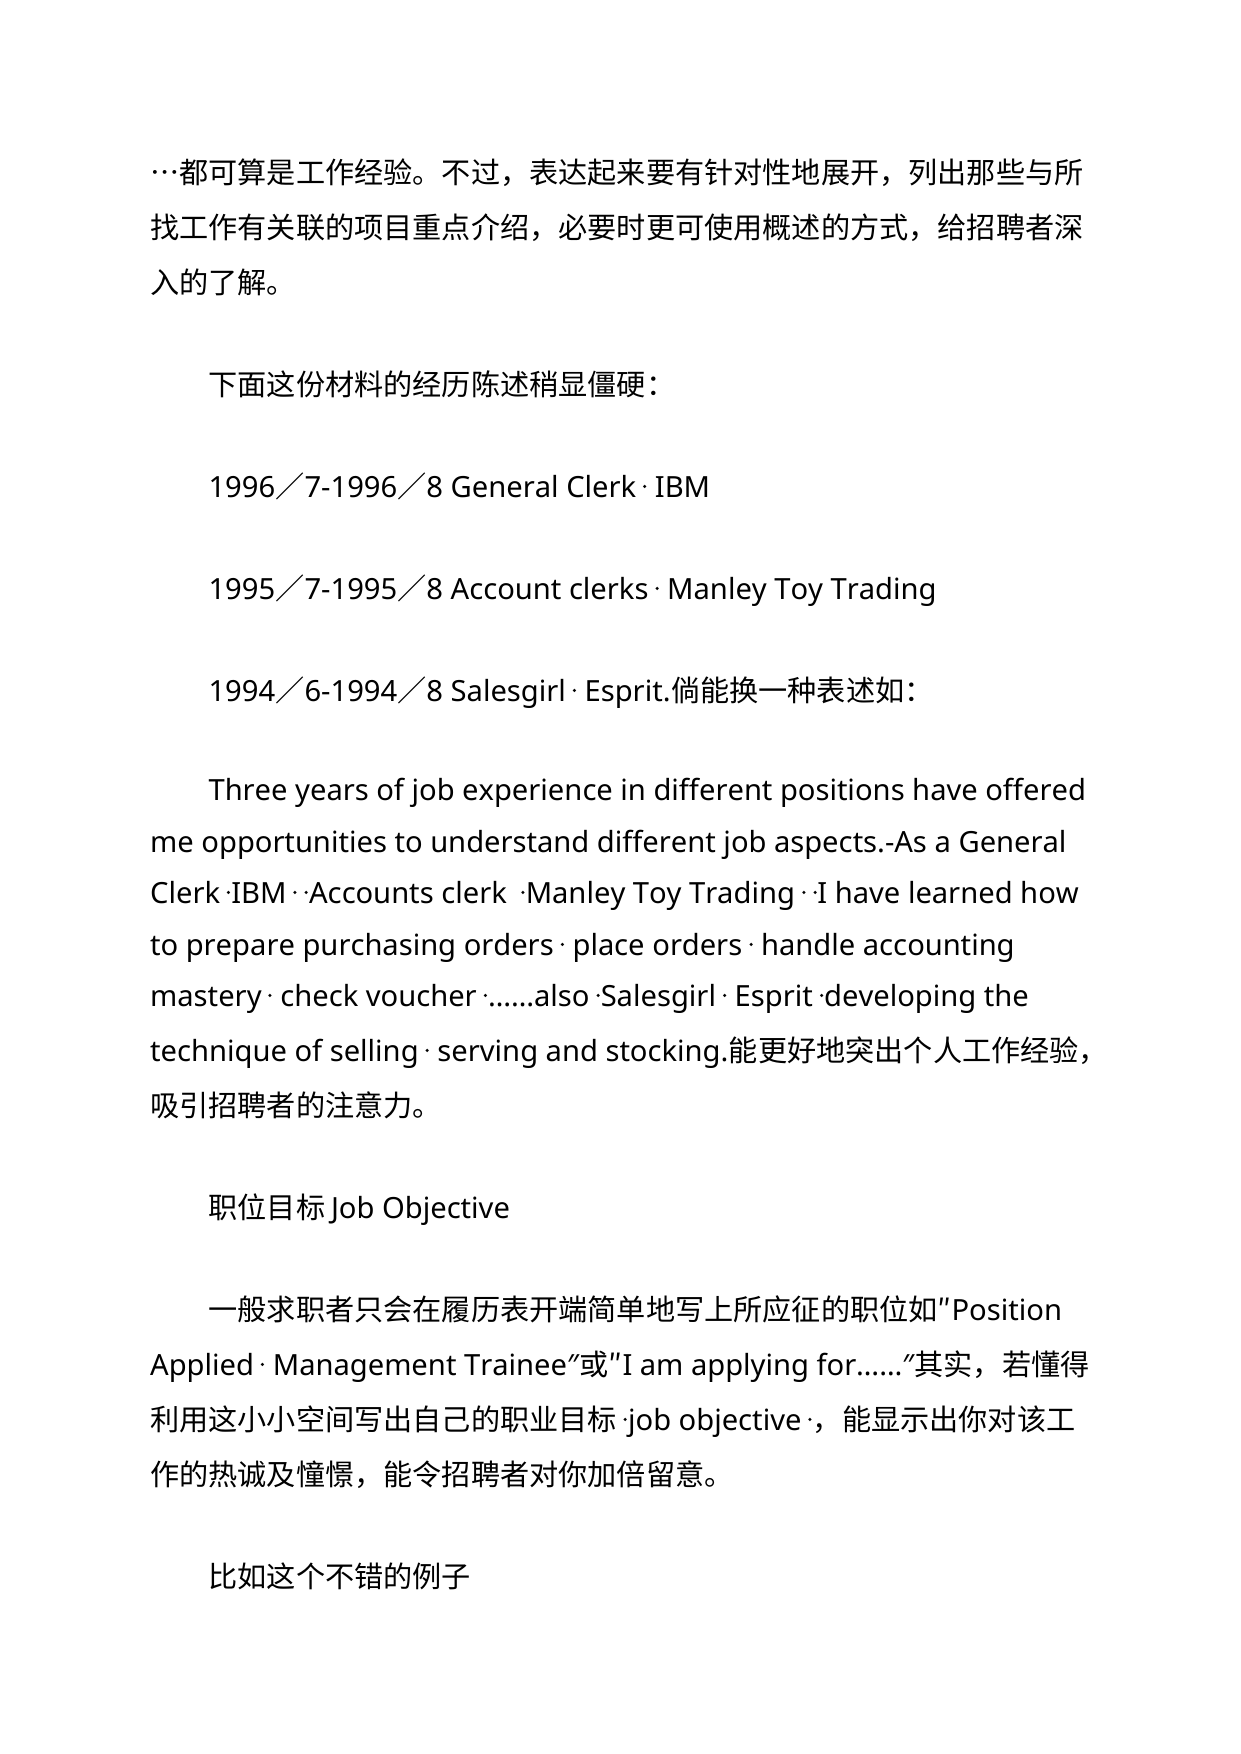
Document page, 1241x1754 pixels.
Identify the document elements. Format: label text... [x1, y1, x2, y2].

text 比如这个不错的例子 [150, 1553, 1090, 1596]
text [150, 150, 1090, 302]
text Three years of job experience in different positions have offered me opportunities to understand different job aspects.-As a General ClerkIBMAccounts clerk Manley Toy TradingI have learned how to prepare purchasing orders place orders handle accounting mastery check voucher……alsoSalesgirl Espritdeveloping the technique of selling serving and stocking.能更好地突出个人工作经验，吸引招聘者的注意力。 [150, 769, 1090, 1125]
text 1995／7-1995／8 Account clerks Manley Toy Trading [150, 565, 1090, 608]
text 职位目标Job Objective [150, 1184, 1090, 1227]
text 一般求职者只会在履历表开端简单地写上所应征的职位如″Position Applied Management Trainee″或″I am applying for……″其实，若懂得利用这小小空间写出自己的职业目标job objective，能显示出你对该工作的热诚及憧憬，能令招聘者对你加倍留意。 [150, 1287, 1090, 1494]
text 下面这份材料的经历陈述稍显僵硬： [150, 362, 1090, 404]
text 1994／6-1994／8 Salesgirl Esprit.倘能换一种表述如： [150, 667, 1090, 710]
text 1996／7-1996／8 General Clerk IBM [150, 463, 1090, 506]
